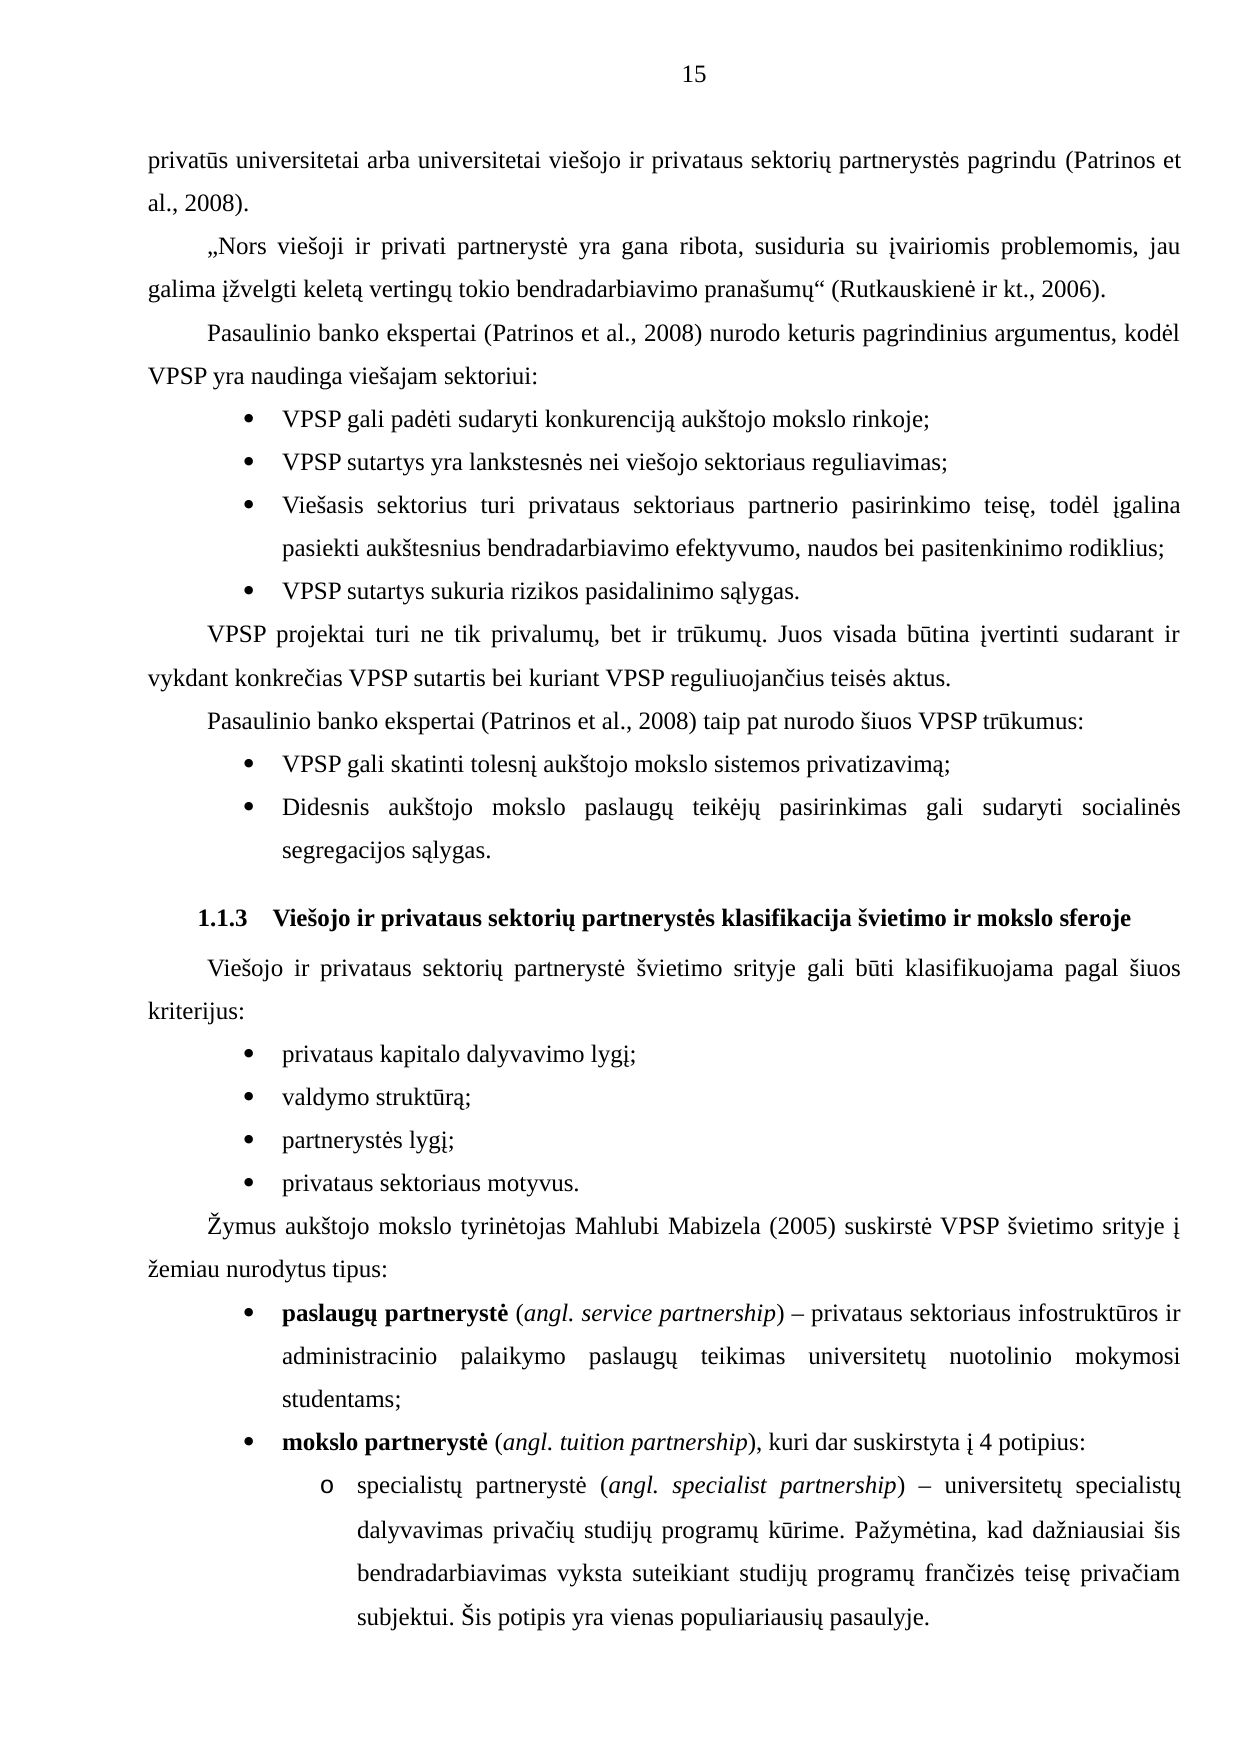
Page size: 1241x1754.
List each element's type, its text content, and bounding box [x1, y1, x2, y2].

list partnerystės lygį; [244, 1125, 1181, 1154]
list specialistų partnerystė (angl. specialist partnership) – universitetų specialistų dalyvavimas privačių studijų programų kūrime. Pažymėtina, kad dažniausiai šis bendradarbiavimas vyksta suteikiant studijų programų frančizės teisę privačiam subjektui. Šis potipis yra vienas populiariausių pasaulyje. [319, 1470, 1181, 1630]
list privataus kapitalo dalyvavimo lygį; [244, 1039, 1181, 1068]
list paslaugų partnerystė (angl. service partnership) – privataus sektoriaus infostruktūros ir administracinio palaikymo paslaugų teikimas universitetų nuotolinio mokymosi studentams; [244, 1298, 1181, 1413]
text VPSP projektai turi ne tik privalumų, bet ir trūkumų. Juos visada būtina įvertinti sudarant ir vykdant konkrečias VPSP sutartis bei kuriant VPSP reguliuojančius teisės aktus. [148, 619, 1181, 691]
text Viešojo ir privataus sektorių partnerystė švietimo srityje gali būti klasifikuojama pagal šiuos kriterijus: [148, 953, 1181, 1024]
text Pasaulinio banko ekspertai (Patrinos et al., 2008) taip pat nurodo šiuos VPSP trūkumus: [148, 706, 1181, 734]
list VPSP gali padėti sudaryti konkurenciją aukštojo mokslo rinkoje; [244, 404, 1181, 433]
list VPSP sutartys yra lankstesnės nei viešojo sektoriaus reguliavimas; [244, 447, 1181, 476]
list Didesnis aukštojo mokslo paslaugų teikėjų pasirinkimas gali sudaryti socialinės segregacijos sąlygas. [244, 792, 1181, 864]
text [148, 145, 1181, 217]
list VPSP gali skatinti tolesnį aukštojo mokslo sistemos privatizavimą; [244, 749, 1181, 778]
list privataus sektoriaus motyvus. [244, 1168, 1181, 1197]
list VPSP sutartys sukuria rizikos pasidalinimo sąlygas. [244, 576, 1181, 605]
list valdymo struktūrą; [244, 1082, 1181, 1111]
text Žymus aukštojo mokslo tyrinėtojas Mahlubi Mabizela (2005) suskirstė VPSP švietimo srityje į žemiau nurodytus tipus: [148, 1211, 1181, 1283]
subtitle Viešojo ir privataus sektorių partnerystės klasifikacija švietimo ir mokslo sferoje [148, 903, 1181, 932]
text Pasaulinio banko ekspertai (Patrinos et al., 2008) nurodo keturis pagrindinius argumentus, kodėl VPSP yra naudinga viešajam sektoriui: [148, 318, 1181, 389]
list mokslo partnerystė (angl. tuition partnership), kuri dar suskirstyta į 4 potipius: [244, 1427, 1181, 1456]
text „Nors viešoji ir privati partnerystė yra gana ribota, susiduria su įvairiomis problemomis, jau galima įžvelgti keletą vertingų tokio bendradarbiavimo pranašumų“ (Rutkauskienė ir kt., 2006). [148, 231, 1181, 303]
list Viešasis sektorius turi privataus sektoriaus partnerio pasirinkimo teisę, todėl įgalina pasiekti aukštesnius bendradarbiavimo efektyvumo, naudos bei pasitenkinimo rodiklius; [244, 490, 1181, 562]
